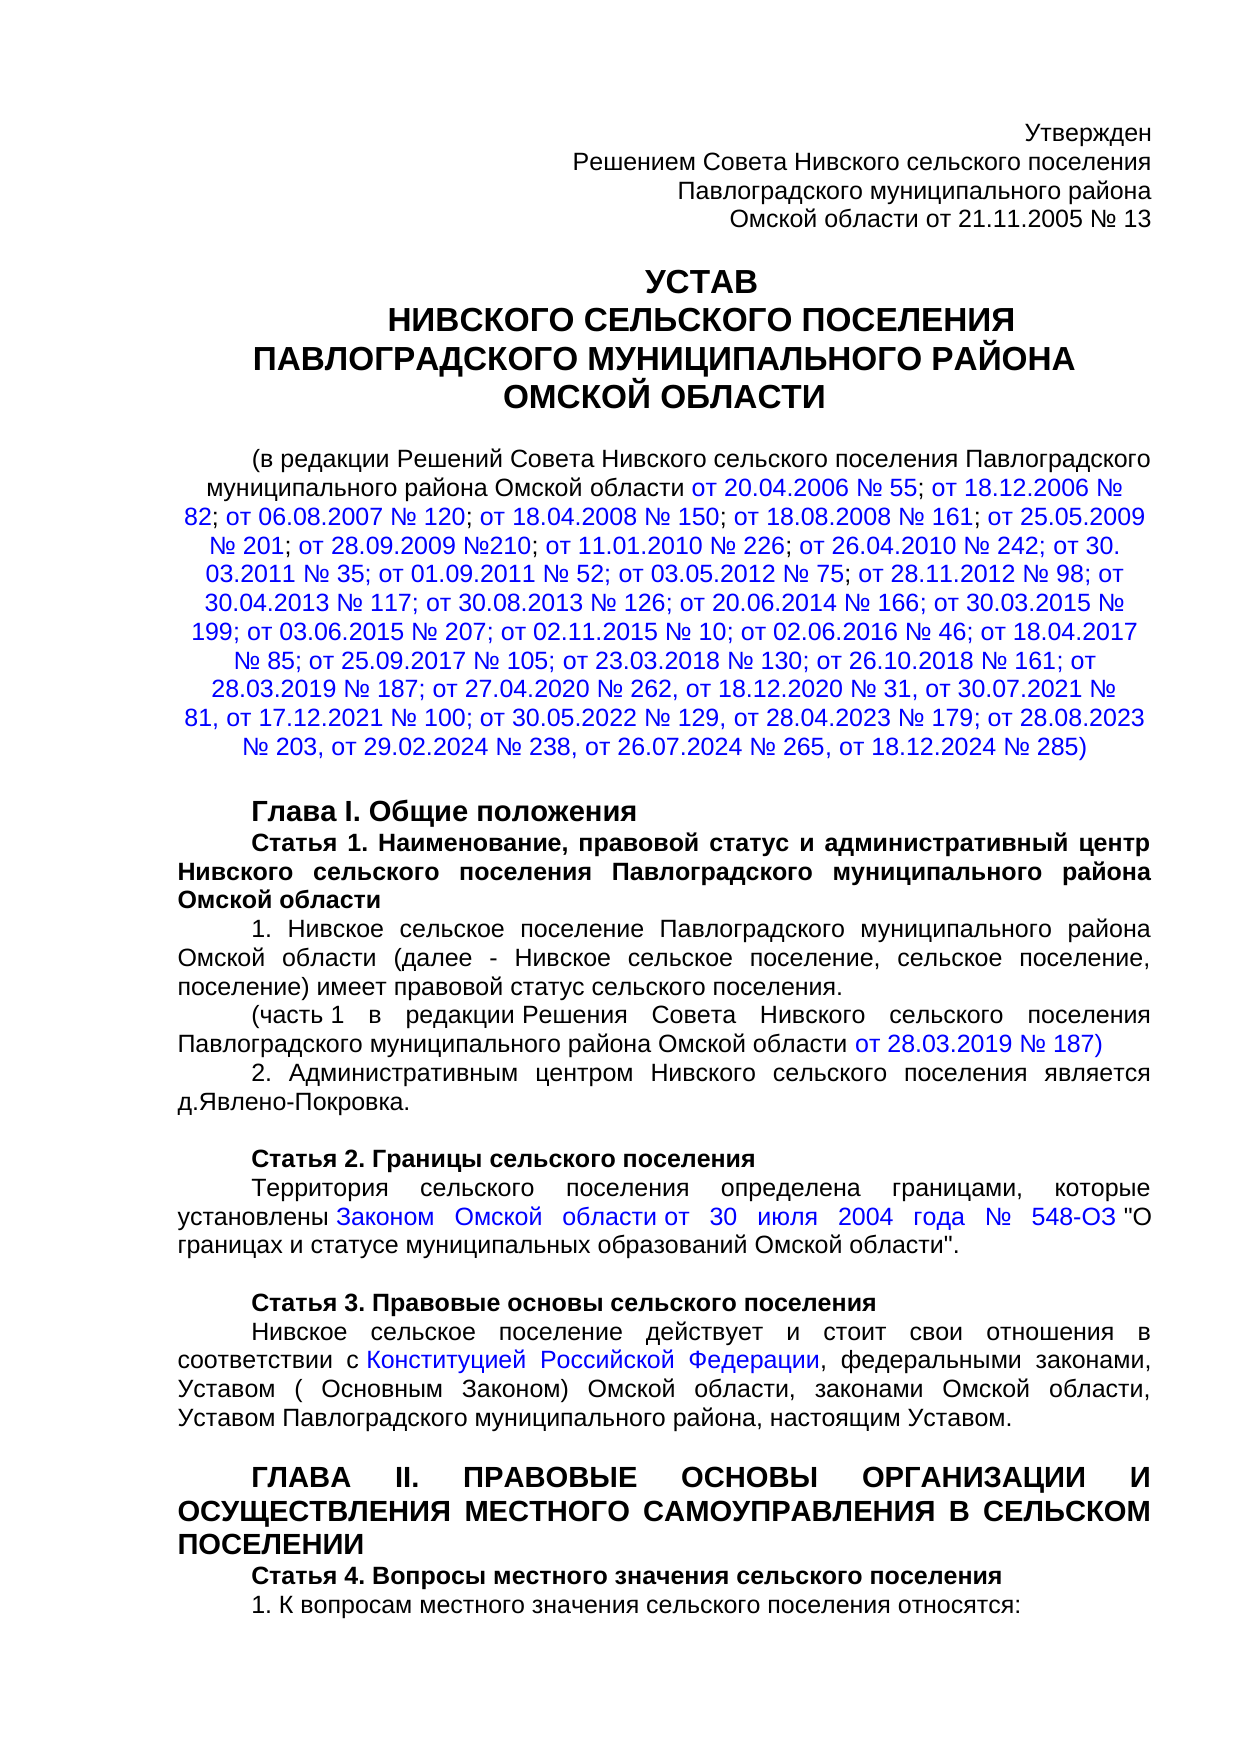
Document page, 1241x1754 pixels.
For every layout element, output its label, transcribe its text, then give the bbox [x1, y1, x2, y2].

text 1. К вопросам местного значения сельского поселения относятся: [177, 1589, 1152, 1618]
text Статья 1. Наименование, правовой статус и административный центр Нивского сельского поселения Павлоградского муниципального района Омской области [177, 828, 1152, 914]
text Павлоградского муниципального района [177, 176, 1152, 204]
text Глава I. Общие положения [177, 794, 1152, 828]
text Статья 3. Правовые основы сельского поселения [177, 1288, 1152, 1316]
text 2. Административным центром Нивского сельского поселения является д.Явлено-Покровка. [177, 1058, 1152, 1115]
text Нивское сельское поселение действует и стоит свои отношения в соответствии с Конституцией Российской Федерации, федеральными законами, Уставом ( Основным Законом) Омской области, законами Омской области, Уставом Павлоградского муниципального района, настоящим Уставом. [177, 1316, 1152, 1431]
text Омской области от 21.11.2005 № 13 [177, 204, 1152, 233]
text ГЛАВА II. ПРАВОВЫЕ ОСНОВЫ ОРГАНИЗАЦИИ И ОСУЩЕСТВЛЕНИЯ МЕСТНОГО САМОУПРАВЛЕНИЯ В СЕЛЬСКОМ ПОСЕЛЕНИИ [177, 1460, 1152, 1561]
text УСТАВ [177, 262, 1152, 300]
text Территория сельского поселения определена границами, которые установлены Законом Омской области от 30 июля 2004 года № 548-ОЗ "О границах и статусе муниципальных образований Омской области". [177, 1173, 1152, 1259]
text (в редакции Решений Совета Нивского сельского поселения Павлоградского муниципального района Омской области от 20.04.2006 № 55; от 18.12.2006 № 82; от 06.08.2007 № 120; от 18.04.2008 № 150; от 18.08.2008 № 161; от 25.05.2009 № 201; от 28.09.2009 №210; от 11.01.2010 № 226; от 26.04.2010 № 242; от 30. 03.2011 № 35; от 01.09.2011 № 52; от 03.05.2012 № 75; от 28.11.2012 № 98; от 30.04.2013 № 117; от 30.08.2013 № 126; от 20.06.2014 № 166; от 30.03.2015 № 199; от 03.06.2015 № 207; от 02.11.2015 № 10; от 02.06.2016 № 46; от 18.04.2017 № 85; от 25.09.2017 № 105; от 23.03.2018 № 130; от 26.10.2018 № 161; от 28.03.2019 № 187; от 27.04.2020 № 262, от 18.12.2020 № 31, от 30.07.2021 № 81, от 17.12.2021 № 100; от 30.05.2022 № 129, от 28.04.2023 № 179; от 28.08.2023 № 203, от 29.02.2024 № 238, от 26.07.2024 № 265, от 18.12.2024 № 285) [177, 444, 1152, 761]
text Утвержден [177, 118, 1152, 147]
text Решением Совета Нивского сельского поселения [177, 147, 1152, 176]
text НИВСКОГО СЕЛЬСКОГО ПОСЕЛЕНИЯ ПАВЛОГРАДСКОГО МУНИЦИПАЛЬНОГО РАЙОНА ОМСКОЙ ОБЛАСТИ [177, 300, 1152, 416]
text Статья 4. Вопросы местного значения сельского поселения [177, 1561, 1152, 1589]
text Статья 2. Границы сельского поселения [177, 1144, 1152, 1173]
text (часть 1 в редакции Решения Совета Нивского сельского поселения Павлоградского муниципального района Омской области от 28.03.2019 № 187) [177, 1000, 1152, 1058]
text 1. Нивское сельское поселение Павлоградского муниципального района Омской области (далее - Нивское сельское поселение, сельское поселение, поселение) имеет правовой статус сельского поселения. [177, 914, 1152, 1000]
